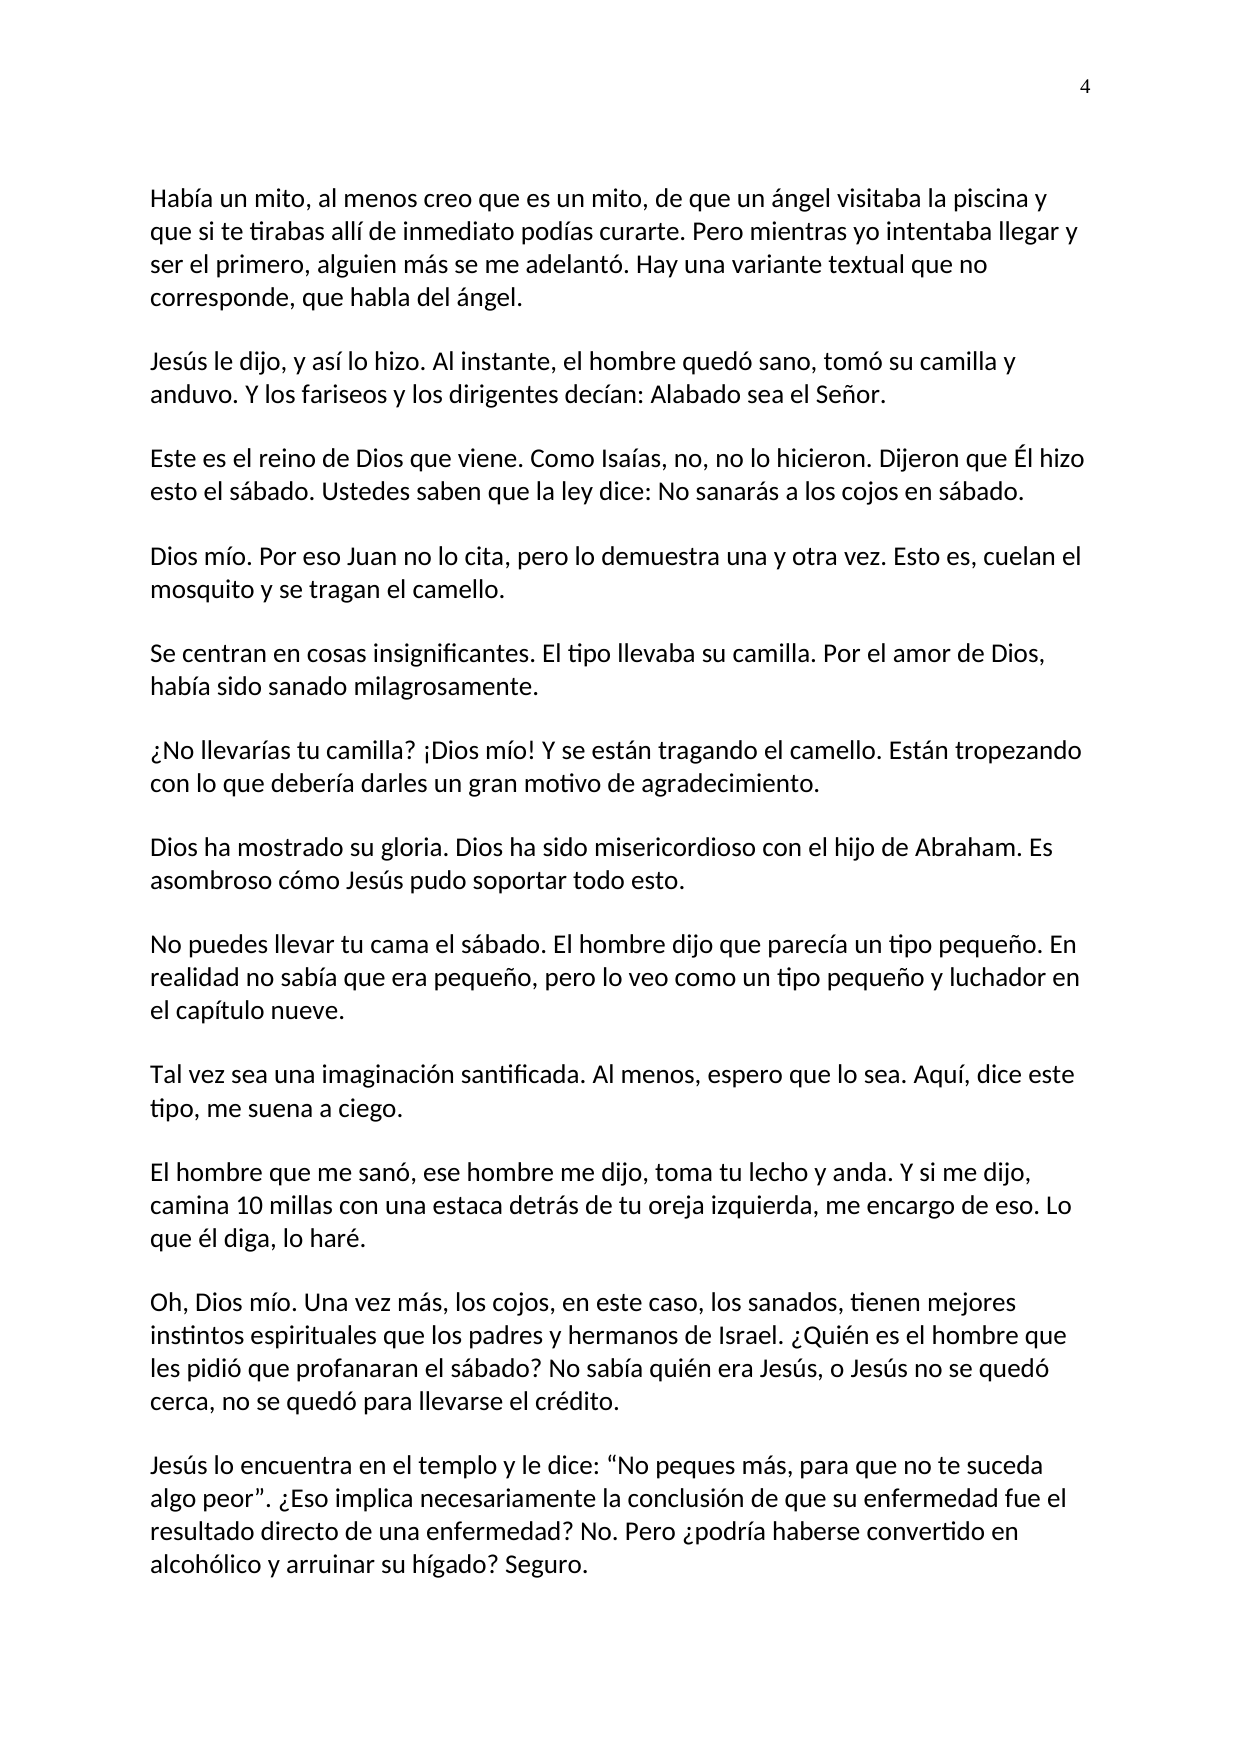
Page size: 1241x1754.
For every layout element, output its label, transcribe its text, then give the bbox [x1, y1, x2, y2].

text Tal vez sea una imaginación santificada. Al menos, espero que lo sea. Aquí, dice este tipo, me suena a ciego. [150, 1058, 1090, 1124]
text Oh, Dios mío. Una vez más, los cojos, en este caso, los sanados, tienen mejores instintos espirituales que los padres y hermanos de Israel. ¿Quién es el hombre que les pidió que profanaran el sábado? No sabía quién era Jesús, o Jesús no se quedó cerca, no se quedó para llevarse el crédito. [150, 1285, 1090, 1417]
text Dios mío. Por eso Juan no lo cita, pero lo demuestra una y otra vez. Esto es, cuelan el mosquito y se tragan el camello. [150, 539, 1090, 605]
text ¿No llevarías tu camilla? ¡Dios mío! Y se están tragando el camello. Están tropezando con lo que debería darles un gran motivo de agradecimiento. [150, 733, 1090, 799]
text Jesús lo encuentra en el templo y le dice: “No peques más, para que no te suceda algo peor”. ¿Eso implica necesariamente la conclusión de que su enfermedad fue el resultado directo de una enfermedad? No. Pero ¿podría haberse convertido en alcohólico y arruinar su hígado? Seguro. [150, 1448, 1090, 1580]
text Se centran en cosas insignificantes. El tipo llevaba su camilla. Por el amor de Dios, había sido sanado milagrosamente. [150, 636, 1090, 702]
text Había un mito, al menos creo que es un mito, de que un ángel visitaba la piscina y que si te tirabas allí de inmediato podías curarte. Pero mientras yo intentaba llegar y ser el primero, alguien más se me adelantó. Hay una variante textual que no corresponde, que habla del ángel. [150, 181, 1090, 313]
text Dios ha mostrado su gloria. Dios ha sido misericordioso con el hijo de Abraham. Es asombroso cómo Jesús pudo soportar todo esto. [150, 830, 1090, 896]
text No puedes llevar tu cama el sábado. El hombre dijo que parecía un tipo pequeño. En realidad no sabía que era pequeño, pero lo veo como un tipo pequeño y luchador en el capítulo nueve. [150, 927, 1090, 1027]
text El hombre que me sanó, ese hombre me dijo, toma tu lecho y anda. Y si me dijo, camina 10 millas con una estaca detrás de tu oreja izquierda, me encargo de eso. Lo que él diga, lo haré. [150, 1155, 1090, 1254]
text Jesús le dijo, y así lo hizo. Al instante, el hombre quedó sano, tomó su camilla y anduvo. Y los fariseos y los dirigentes decían: Alabado sea el Señor. [150, 344, 1090, 410]
text Este es el reino de Dios que viene. Como Isaías, no, no lo hicieron. Dijeron que Él hizo esto el sábado. Ustedes saben que la ley dice: No sanarás a los cojos en sábado. [150, 442, 1090, 508]
